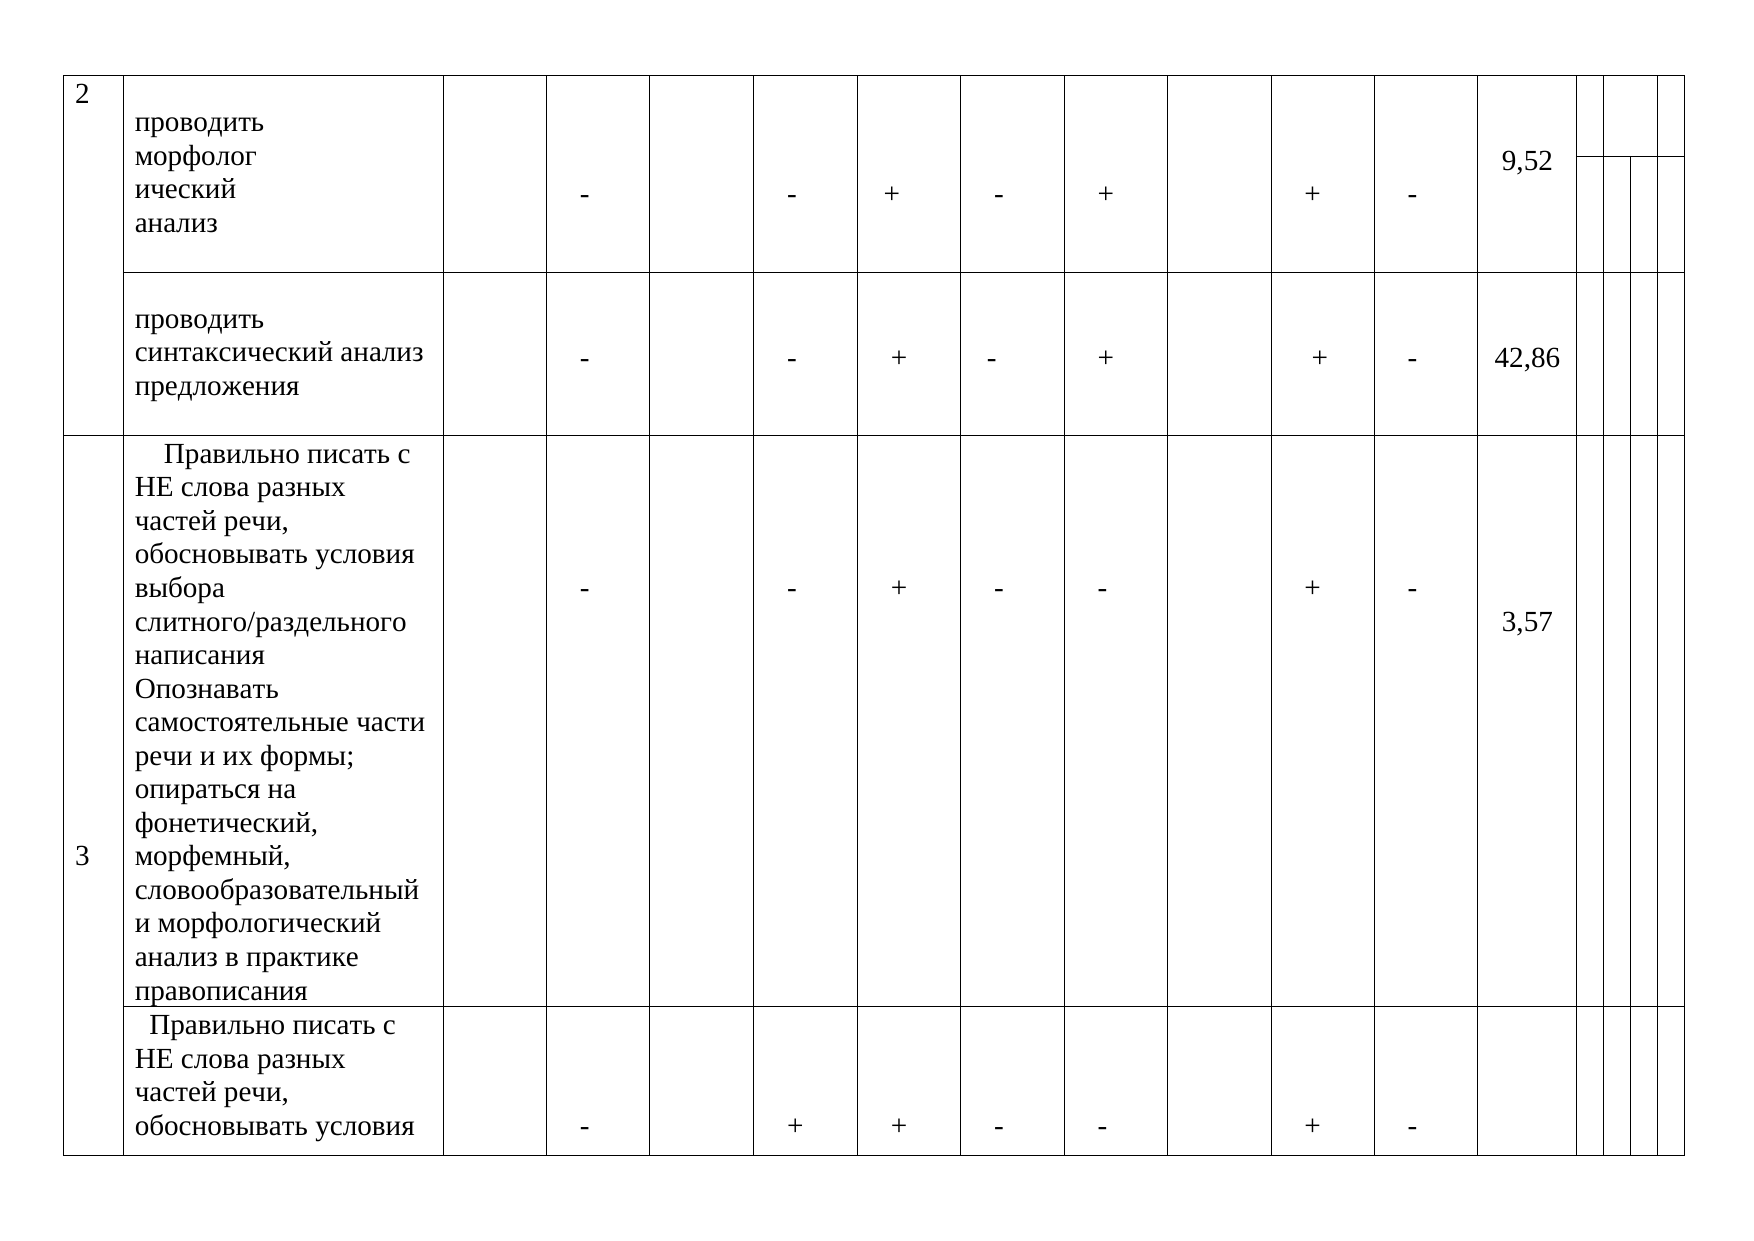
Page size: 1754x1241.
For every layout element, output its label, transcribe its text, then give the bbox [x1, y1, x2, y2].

table_cell [444, 436, 546, 1006]
table_cell + [1065, 273, 1167, 435]
table_cell - [961, 1007, 1064, 1155]
table_cell [1577, 1007, 1603, 1155]
table_cell + [858, 76, 960, 272]
table_cell [1604, 157, 1630, 272]
table_cell [1168, 273, 1271, 435]
table_cell - [547, 273, 649, 435]
table_cell 42,86 [1478, 273, 1576, 435]
table_cell [1577, 273, 1603, 435]
table_cell + [754, 1007, 857, 1155]
table_cell - [754, 273, 857, 435]
table_cell [1604, 436, 1630, 1006]
table_cell + [1272, 1007, 1374, 1155]
table_cell + [858, 436, 960, 1006]
table_cell [1631, 436, 1657, 1006]
table_cell - [1375, 1007, 1477, 1155]
table_cell [1168, 76, 1271, 272]
table_cell - [1375, 273, 1477, 435]
table_cell 3 [64, 436, 123, 1155]
table_cell + [1065, 76, 1167, 272]
table_cell [1658, 1007, 1684, 1155]
table_cell - [547, 436, 649, 1006]
table_cell проводить синтаксический анализ предложения [124, 273, 443, 435]
table_cell 3,57 [1478, 436, 1576, 1006]
table_cell [444, 76, 546, 272]
table_cell - [1375, 76, 1477, 272]
table_cell [1604, 76, 1657, 156]
table_cell [1631, 157, 1657, 272]
table_cell - [547, 76, 649, 272]
table_cell Правильно писать с НЕ слова разных частей речи, обосновывать условия выбора слитного/раздельного написания Опознавать самостоятельные части речи и их формы; опираться на фонетический, морфемный, словообразовательный и морфологический анализ в практике правописания [124, 436, 443, 1006]
table_cell [1604, 273, 1630, 435]
table_cell проводить морфологический анализ [124, 76, 281, 272]
table_cell [1577, 436, 1603, 1006]
table_cell [1631, 273, 1657, 435]
table_cell + [858, 1007, 960, 1155]
table_cell - [1375, 436, 1477, 1006]
table_cell [1658, 273, 1684, 435]
table_cell [444, 273, 546, 435]
table_cell - [961, 76, 1064, 272]
table_cell [1168, 1007, 1271, 1155]
table_cell - [961, 273, 1064, 435]
table_cell [1631, 1007, 1657, 1155]
table_cell - [961, 436, 1064, 1006]
table_cell [1658, 76, 1684, 156]
table_cell [281, 76, 443, 272]
table_cell + [1272, 273, 1374, 435]
table_cell + [858, 273, 960, 435]
table_cell [650, 273, 753, 435]
table_cell - [754, 436, 857, 1006]
table_cell 2 [64, 76, 123, 435]
table_cell [650, 1007, 753, 1155]
table_cell 9,52 [1478, 76, 1576, 272]
table_cell - [1065, 436, 1167, 1006]
table_cell - [1065, 1007, 1167, 1155]
table_cell + [1272, 76, 1374, 272]
table_cell [1577, 157, 1603, 272]
table_cell [650, 436, 753, 1006]
table_cell [1478, 1007, 1576, 1155]
table_cell - [754, 76, 857, 272]
table_cell [1658, 157, 1684, 272]
table_cell + [1272, 436, 1374, 1006]
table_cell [124, 1007, 443, 1155]
table_cell [1604, 1007, 1630, 1155]
table_cell [1168, 436, 1271, 1006]
table_cell [650, 76, 753, 272]
table_cell [1577, 76, 1603, 156]
table_cell [1658, 436, 1684, 1006]
table_cell [444, 1007, 546, 1155]
table_cell - [547, 1007, 649, 1155]
